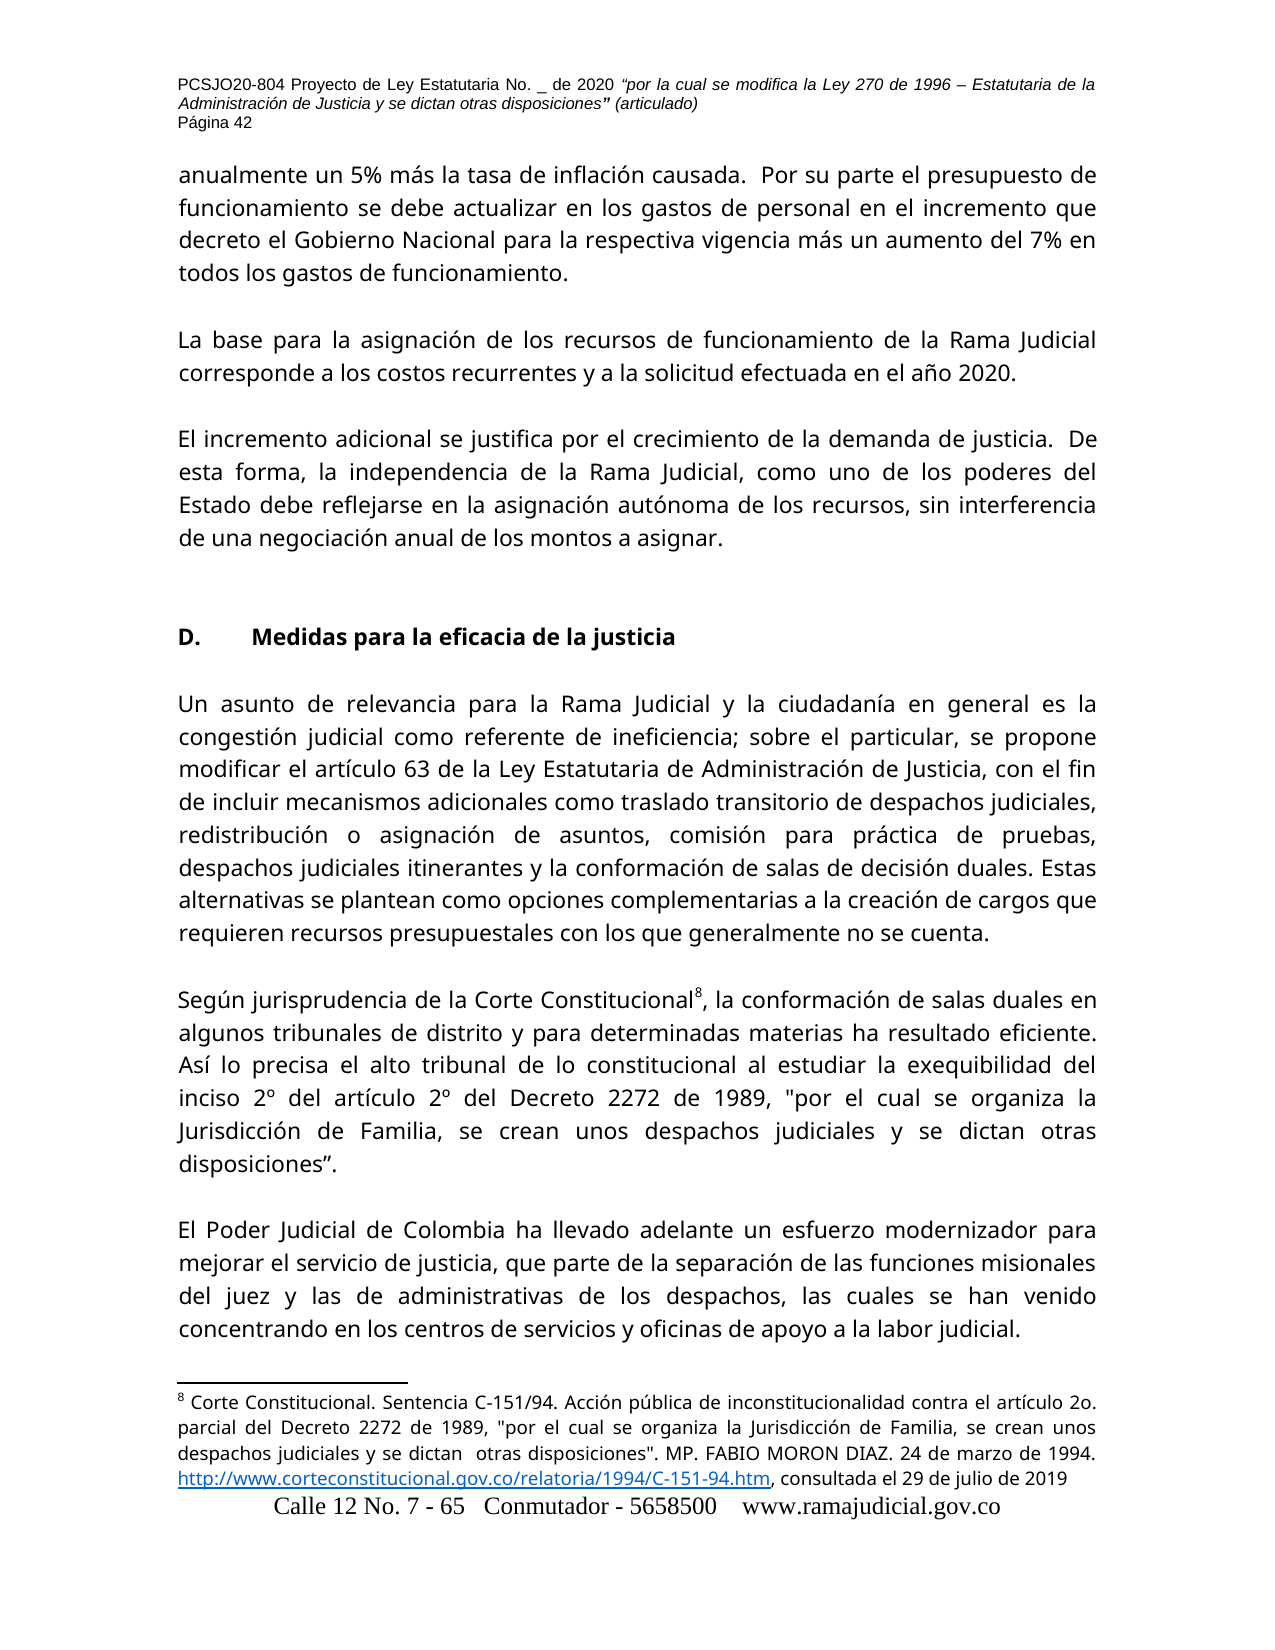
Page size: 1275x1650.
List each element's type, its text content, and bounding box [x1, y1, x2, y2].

text El Poder Judicial de Colombia ha llevado adelante un esfuerzo modernizador para mejorar el servicio de justicia, que parte de la separación de las funciones misionales del juez y las de administrativas de los despachos, las cuales se han venido concentrando en los centros de servicios y oficinas de apoyo a la labor judicial. [177, 1214, 1098, 1344]
text D. Medidas para la eficacia de la justicia [177, 621, 1098, 652]
text El incremento adicional se justifica por el crecimiento de la demanda de justicia. De esta forma, la independencia de la Rama Judicial, como uno de los poderes del Estado debe reflejarse en la asignación autónoma de los recursos, sin interferencia de una negociación anual de los montos a asignar. [177, 423, 1098, 553]
text Según jurisprudencia de la Corte Constitucional, la conformación de salas duales en algunos tribunales de distrito y para determinadas materias ha resultado eficiente. Así lo precisa el alto tribunal de lo constitucional al estudiar la exequibilidad del inciso 2º del artículo 2º del Decreto 2272 de 1989, "por el cual se organiza la Jurisdicción de Familia, se crean unos despachos judiciales y se dictan otras disposiciones”. [177, 984, 1098, 1179]
text Un asunto de relevancia para la Rama Judicial y la ciudadanía en general es la congestión judicial como referente de ineficiencia; sobre el particular, se propone modificar el artículo 63 de la Ley Estatutaria de Administración de Justicia, con el fin de incluir mecanismos adicionales como traslado transitorio de despachos judiciales, redistribución o asignación de asuntos, comisión para práctica de pruebas, despachos judiciales itinerantes y la conformación de salas de decisión duales. Estas alternativas se plantean como opciones complementarias a la creación de cargos que requieren recursos presupuestales con los que generalmente no se cuenta. [177, 688, 1098, 948]
text La base para la asignación de los recursos de funcionamiento de la Rama Judicial corresponde a los costos recurrentes y a la solicitud efectuada en el año 2020. [177, 324, 1098, 388]
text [177, 159, 1098, 288]
